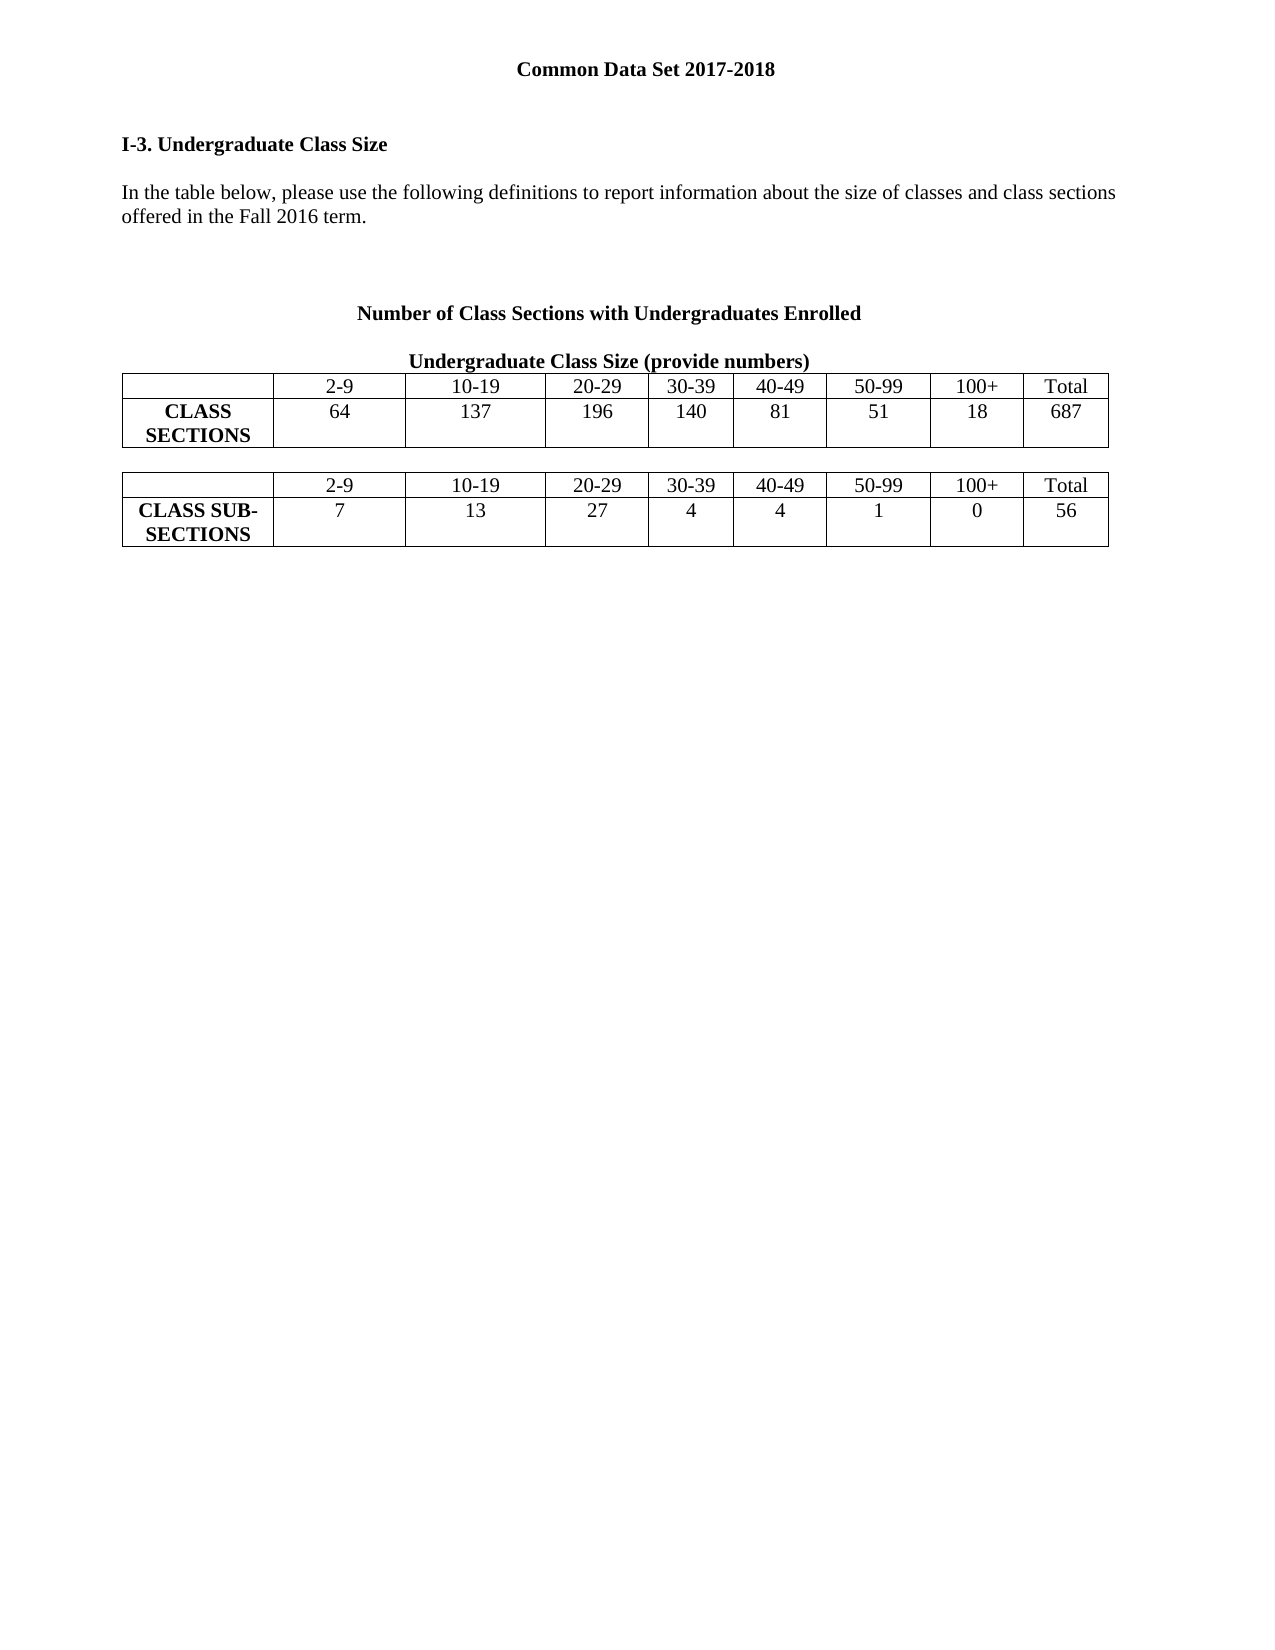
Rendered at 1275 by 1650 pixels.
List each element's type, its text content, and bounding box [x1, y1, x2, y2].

table_header 2-9 [274, 473, 405, 497]
table_header 100+ [931, 374, 1023, 398]
text I-3. Undergraduate Class Size [121, 132, 1170, 156]
table_header 30-39 [649, 473, 733, 497]
table_header 50-99 [827, 374, 930, 398]
table_header 20-29 [546, 374, 648, 398]
table_cell 137 [406, 399, 545, 447]
table_header 2-9 [274, 374, 405, 398]
table_header 100+ [931, 473, 1023, 497]
table_header Total [1024, 374, 1108, 398]
table_cell 7 [274, 498, 405, 546]
table_header 40-49 [734, 473, 826, 497]
table_cell 140 [649, 399, 733, 447]
table_cell 0 [931, 498, 1023, 546]
table_header 10-19 [406, 374, 545, 398]
table_cell 18 [931, 399, 1023, 447]
table_header Total [1024, 473, 1108, 497]
table_header 30-39 [649, 374, 733, 398]
table_header 40-49 [734, 374, 826, 398]
table_header 10-19 [406, 473, 545, 497]
table_header [123, 374, 273, 398]
table_cell 27 [546, 498, 648, 546]
table_cell 51 [827, 399, 930, 447]
table_cell CLASS SECTIONS [123, 399, 273, 447]
table_cell 196 [546, 399, 648, 447]
subtitle Number of Class Sections with Undergraduates Enrolled [121, 300, 1097, 324]
table_header [123, 473, 273, 497]
text Undergraduate Class Size (provide numbers) [121, 348, 1097, 373]
table_cell 4 [649, 498, 733, 546]
table_header 20-29 [546, 473, 648, 497]
table_cell CLASS SUB- SECTIONS [123, 498, 273, 546]
table_cell 687 [1024, 399, 1108, 447]
table_cell 64 [274, 399, 405, 447]
table_cell 13 [406, 498, 545, 546]
table_cell 56 [1024, 498, 1108, 546]
table_header 50-99 [827, 473, 930, 497]
table_cell 81 [734, 399, 826, 447]
text In the table below, please use the following definitions to report information about the size of classes and class sections offered in the Fall 2016 term. [121, 180, 1170, 228]
table_cell 4 [734, 498, 826, 546]
table_cell 1 [827, 498, 930, 546]
